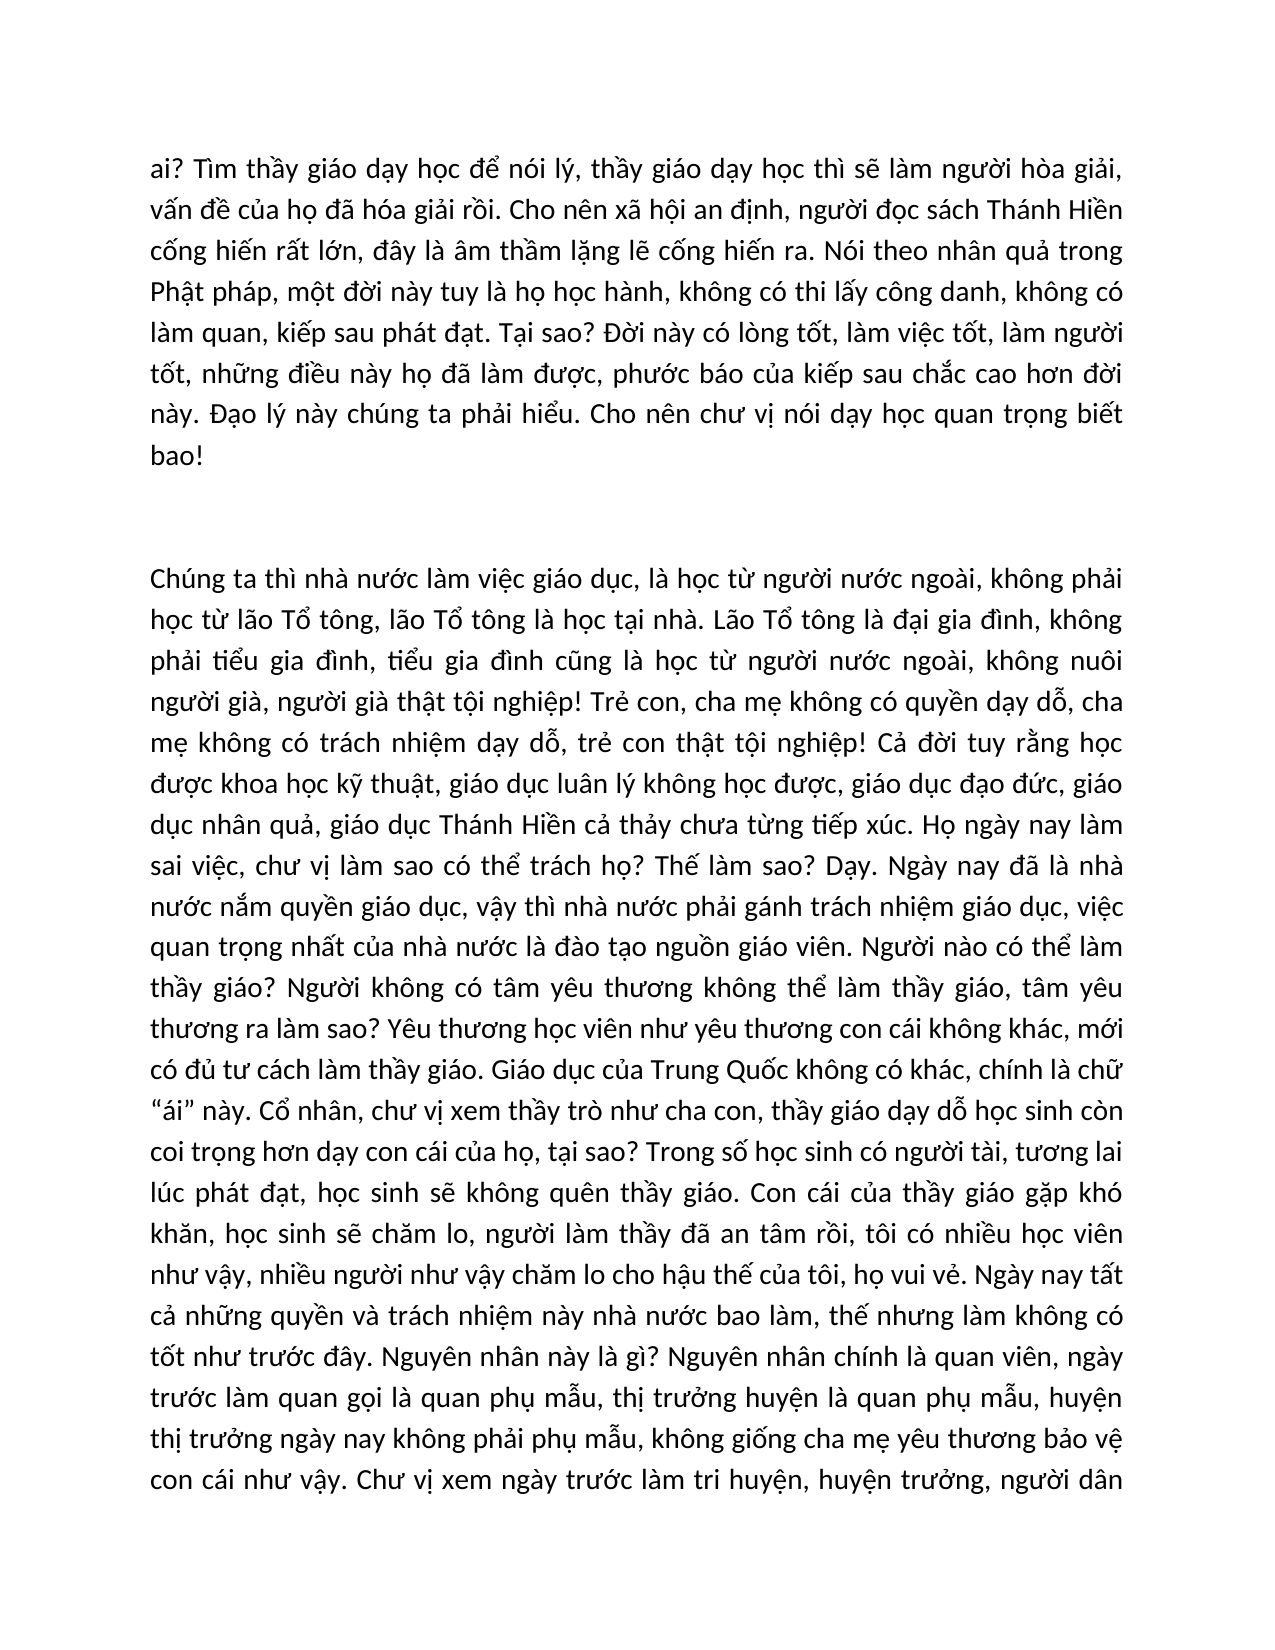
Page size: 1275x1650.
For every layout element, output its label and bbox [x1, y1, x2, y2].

text [150, 150, 1125, 472]
text [150, 560, 1125, 1496]
